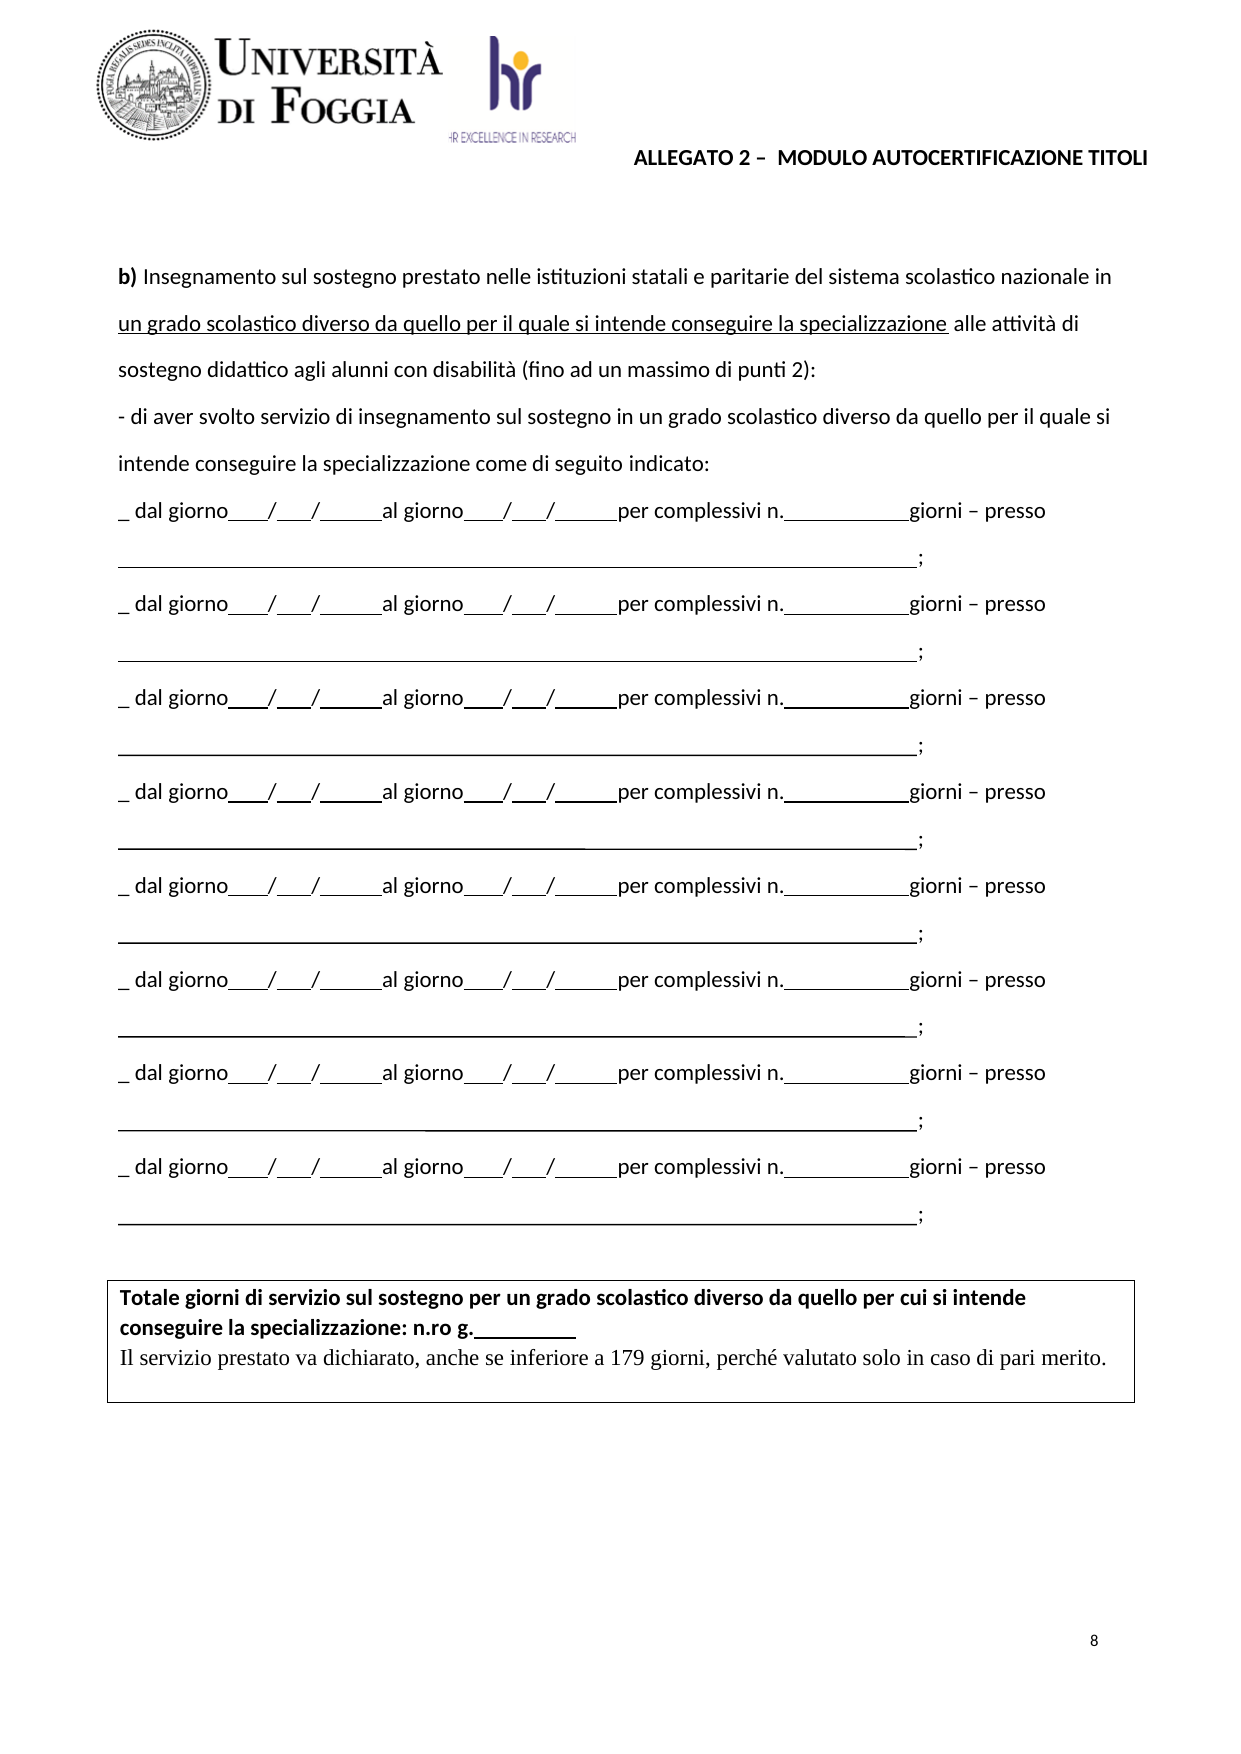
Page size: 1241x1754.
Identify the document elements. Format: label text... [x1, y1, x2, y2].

text ; [94, 1106, 924, 1133]
list Insegnamento sul sostegno prestato nelle istituzioni statali e paritarie del sistema scolastico nazionale in un grado scolastico diverso da quello per il quale si intende conseguire la specializzazione alle attività di [118, 262, 1115, 337]
text _ dal giorno / / al giorno / / per complessivi n. giorni – presso [118, 871, 1148, 899]
text sostegno didattico agli alunni con disabilità (fino ad un massimo di punti 2): [118, 355, 1148, 383]
text _ dal giorno / / al giorno / / per complessivi n. giorni – presso [118, 683, 1148, 711]
text ; [94, 542, 924, 571]
picture [93, 28, 576, 143]
text ; [94, 918, 924, 946]
text _ dal giorno / / al giorno / / per complessivi n. giorni – presso [118, 965, 1148, 993]
text _ dal giorno / / al giorno / / per complessivi n. giorni – presso [118, 1058, 1148, 1087]
list di aver svolto servizio di insegnamento sul sostegno in un grado scolastico diverso da quello per il quale si intende conseguire la specializzazione come di seguito indicato: [118, 402, 1113, 477]
text ; [94, 1199, 924, 1227]
text _ dal giorno / / al giorno / / per complessivi n. giorni – presso [118, 1152, 1148, 1180]
text _ dal giorno / / al giorno / / per complessivi n. giorni – presso [118, 589, 1148, 617]
table_header Totale giorni di servizio sul sostegno per un grado scolastico diverso da quello per cui si intende conseguire la specializzazione: n.ro g. Il servizio prestato va dichiarato, anche se inferiore a 179 giorni, perché valutato solo in caso di pari merito. [108, 1281, 1134, 1402]
text ; [94, 636, 924, 664]
text _ dal giorno / / al giorno / / per complessivi n. giorni – presso [118, 496, 1148, 524]
text ; [94, 730, 924, 758]
text ; [94, 1012, 924, 1040]
text ; [94, 824, 924, 852]
text _ dal giorno / / al giorno / / per complessivi n. giorni – presso [118, 777, 1148, 805]
